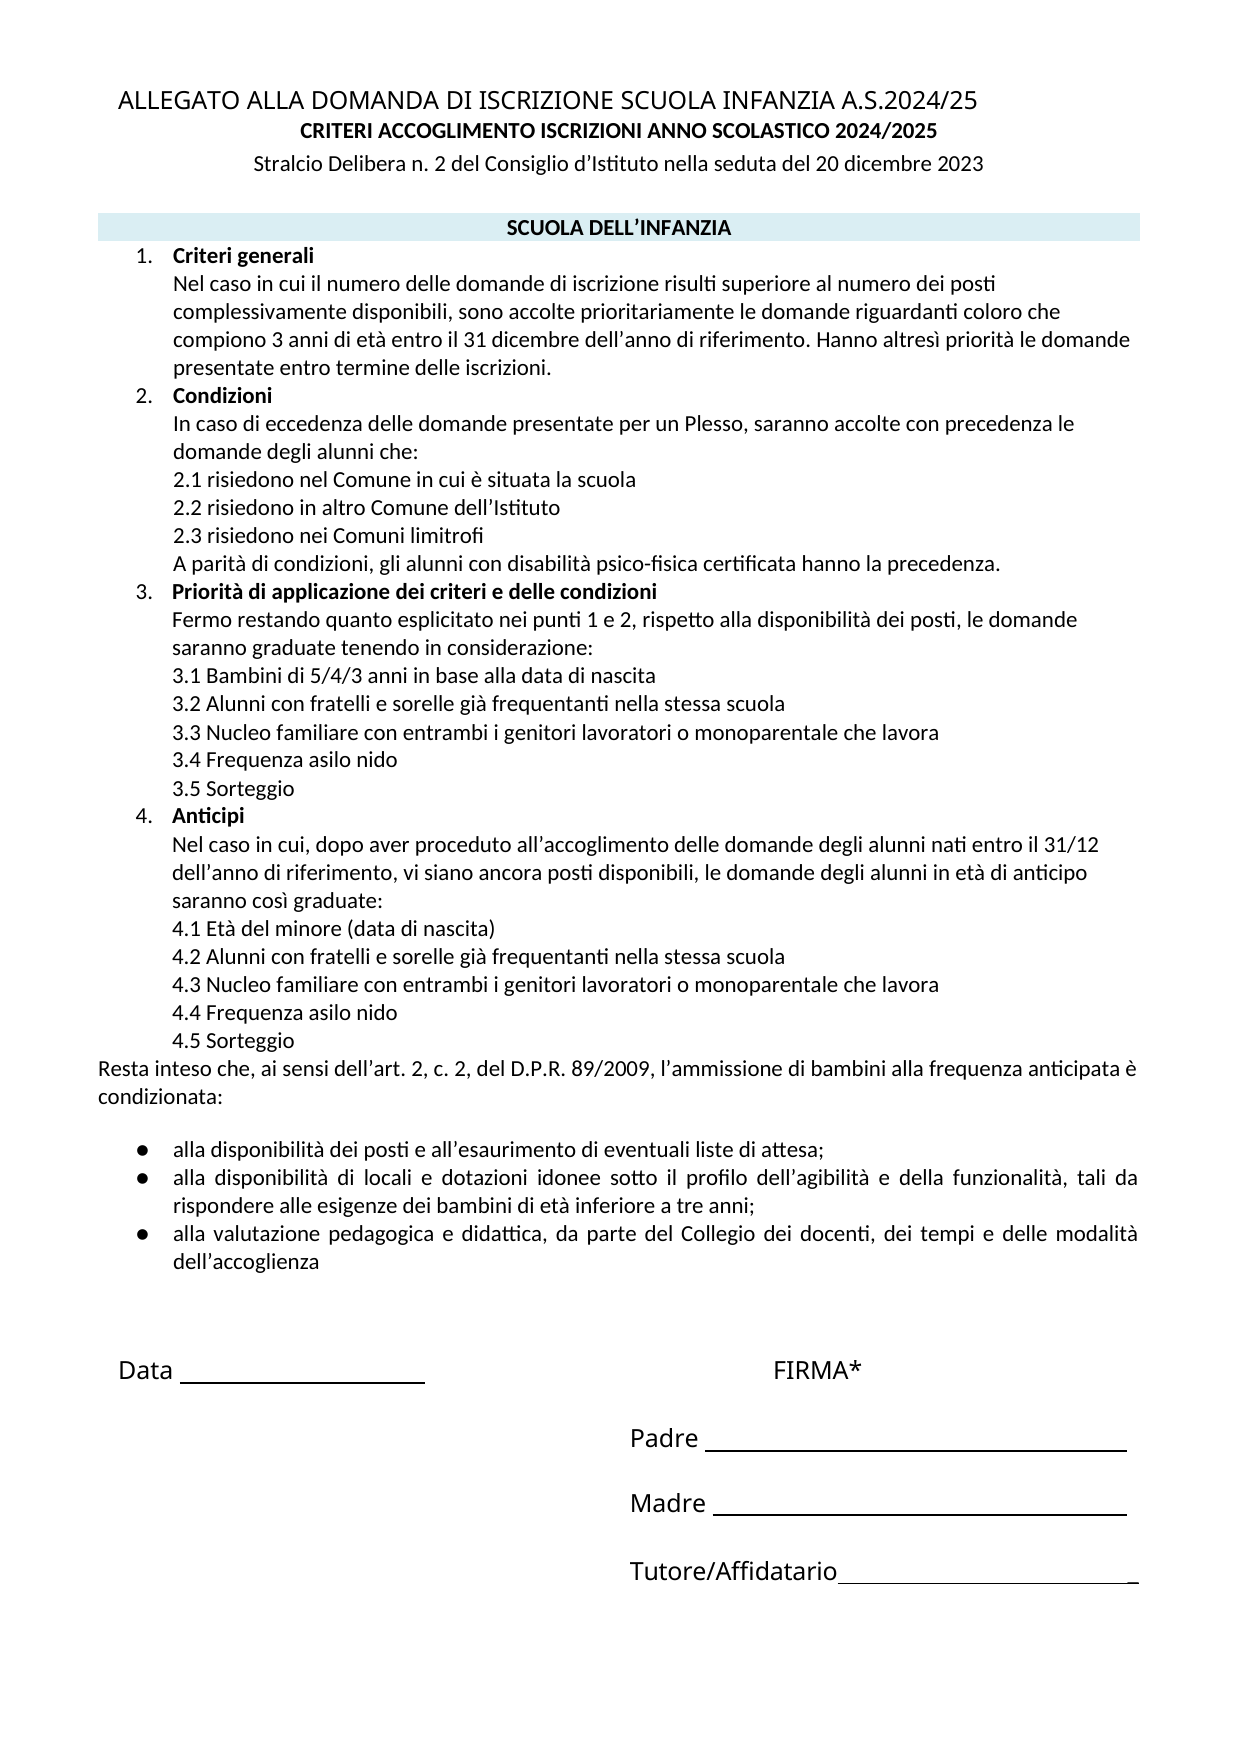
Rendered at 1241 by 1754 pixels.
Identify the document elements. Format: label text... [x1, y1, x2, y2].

text Stralcio Delibera n. 2 del Consiglio d’Istituto nella seduta del 20 dicembre 2023 [98, 149, 1140, 177]
text Data FIRMA* [118, 1353, 1140, 1387]
list Condizioni In caso di eccedenza delle domande presentate per un Plesso, saranno accolte con precedenza le domande degli alunni che: 2.1 risiedono nel Comune in cui è situata la scuola 2.2 risiedono in altro Comune dell’Istituto 2.3 risiedono nei Comuni limitrofi A parità di condizioni, gli alunni con disabilità psico-fisica certificata hanno la precedenza. [135, 381, 1140, 577]
list Criteri generali Nel caso in cui il numero delle domande di iscrizione risulti superiore al numero dei posti complessivamente disponibili, sono accolte prioritariamente le domande riguardanti coloro che compiono 3 anni di età entro il 31 dicembre dell’anno di riferimento. Hanno altresì priorità le domande presentate entro termine delle iscrizioni. [135, 241, 1140, 381]
text Resta inteso che, ai sensi dell’art. 2, c. 2, del D.P.R. 89/2009, l’ammissione di bambini alla frequenza anticipata è condizionata: [98, 1054, 1140, 1110]
text SCUOLA DELL’INFANZIA [98, 213, 1140, 241]
list alla valutazione pedagogica e didattica, da parte del Collegio dei docenti, dei tempi e delle modalità dell’accoglienza [135, 1219, 1140, 1275]
text ALLEGATO ALLA DOMANDA DI ISCRIZIONE SCUOLA INFANZIA A.S.2024/25 [118, 83, 1140, 117]
text Padre [629, 1421, 1140, 1455]
list Priorità di applicazione dei criteri e delle condizioni Fermo restando quanto esplicitato nei punti 1 e 2, rispetto alla disponibilità dei posti, le domande saranno graduate tenendo in considerazione: 3.1 Bambini di 5/4/3 anni in base alla data di nascita 3.2 Alunni con fratelli e sorelle già frequentanti nella stessa scuola 3.3 Nucleo familiare con entrambi i genitori lavoratori o monoparentale che lavora 3.4 Frequenza asilo nido 3.5 Sorteggio [135, 577, 1140, 802]
list alla disponibilità di locali e dotazioni idonee sotto il profilo dell’agibilità e della funzionalità, tali da rispondere alle esigenze dei bambini di età inferiore a tre anni; [135, 1163, 1140, 1219]
text Madre [629, 1486, 1140, 1520]
list Anticipi Nel caso in cui, dopo aver proceduto all’accoglimento delle domande degli alunni nati entro il 31/12 dell’anno di riferimento, vi siano ancora posti disponibili, le domande degli alunni in età di anticipo saranno così graduate: 4.1 Età del minore (data di nascita) 4.2 Alunni con fratelli e sorelle già frequentanti nella stessa scuola 4.3 Nucleo familiare con entrambi i genitori lavoratori o monoparentale che lavora 4.4 Frequenza asilo nido 4.5 Sorteggio [135, 802, 1140, 1054]
list alla disponibilità dei posti e all’esaurimento di eventuali liste di attesa; [135, 1135, 1140, 1163]
text CRITERI ACCOGLIMENTO ISCRIZIONI ANNO SCOLASTICO 2024/2025 [98, 117, 1140, 145]
text Tutore/Affidatario _ [629, 1554, 1140, 1588]
